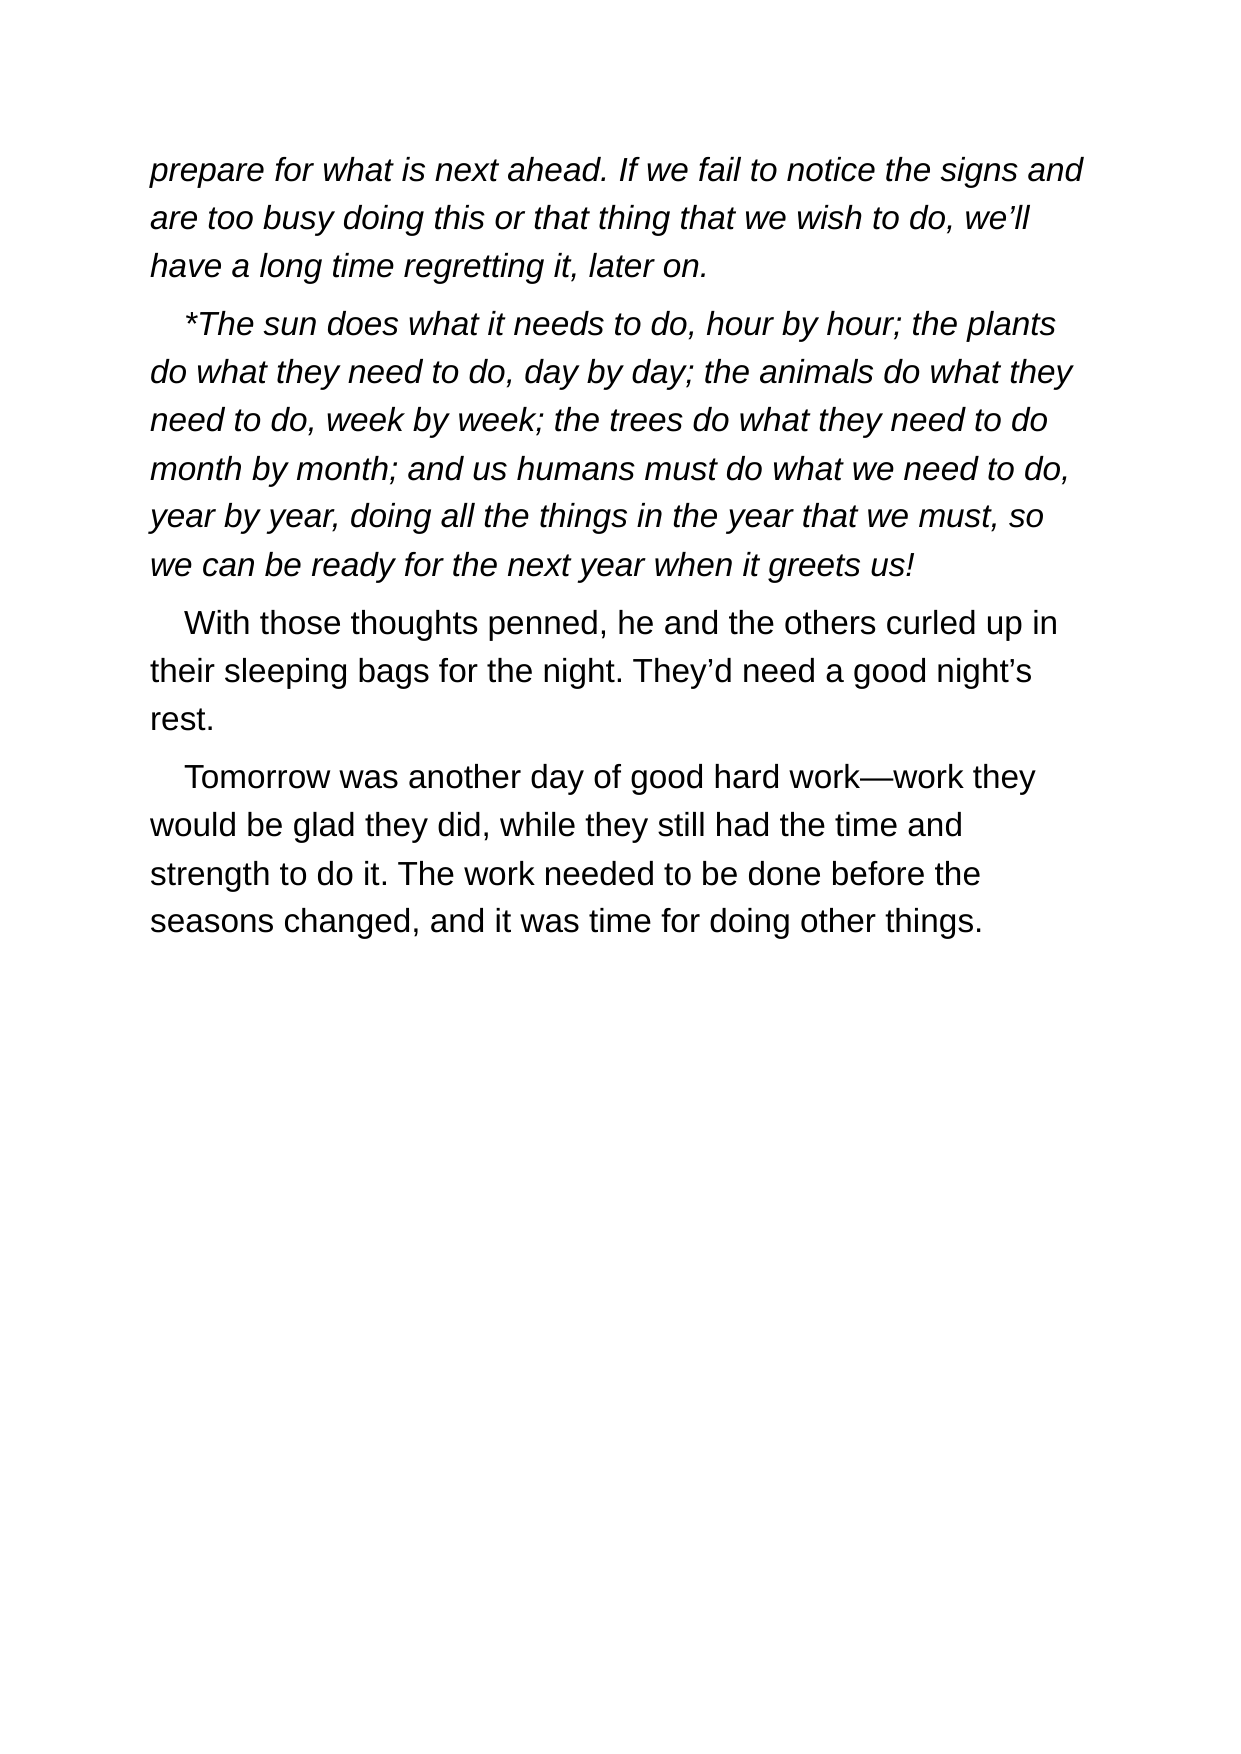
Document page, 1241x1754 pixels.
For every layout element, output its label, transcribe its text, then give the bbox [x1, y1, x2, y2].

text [150, 150, 1090, 284]
text With those thoughts penned, he and the others curled up in their sleeping bags for the night. They’d need a good night’s rest. [150, 603, 1090, 737]
text *The sun does what it needs to do, hour by hour; the plants do what they need to do, day by day; the animals do what they need to do, week by week; the trees do what they need to do month by month; and us humans must do what we need to do, year by year, doing all the things in the year that we must, so we can be ready for the next year when it greets us! [150, 304, 1090, 583]
text Tomorrow was another day of good hard work—work they would be glad they did, while they still had the time and strength to do it. The work needed to be done before the seasons changed, and it was time for doing other things. [150, 757, 1090, 940]
